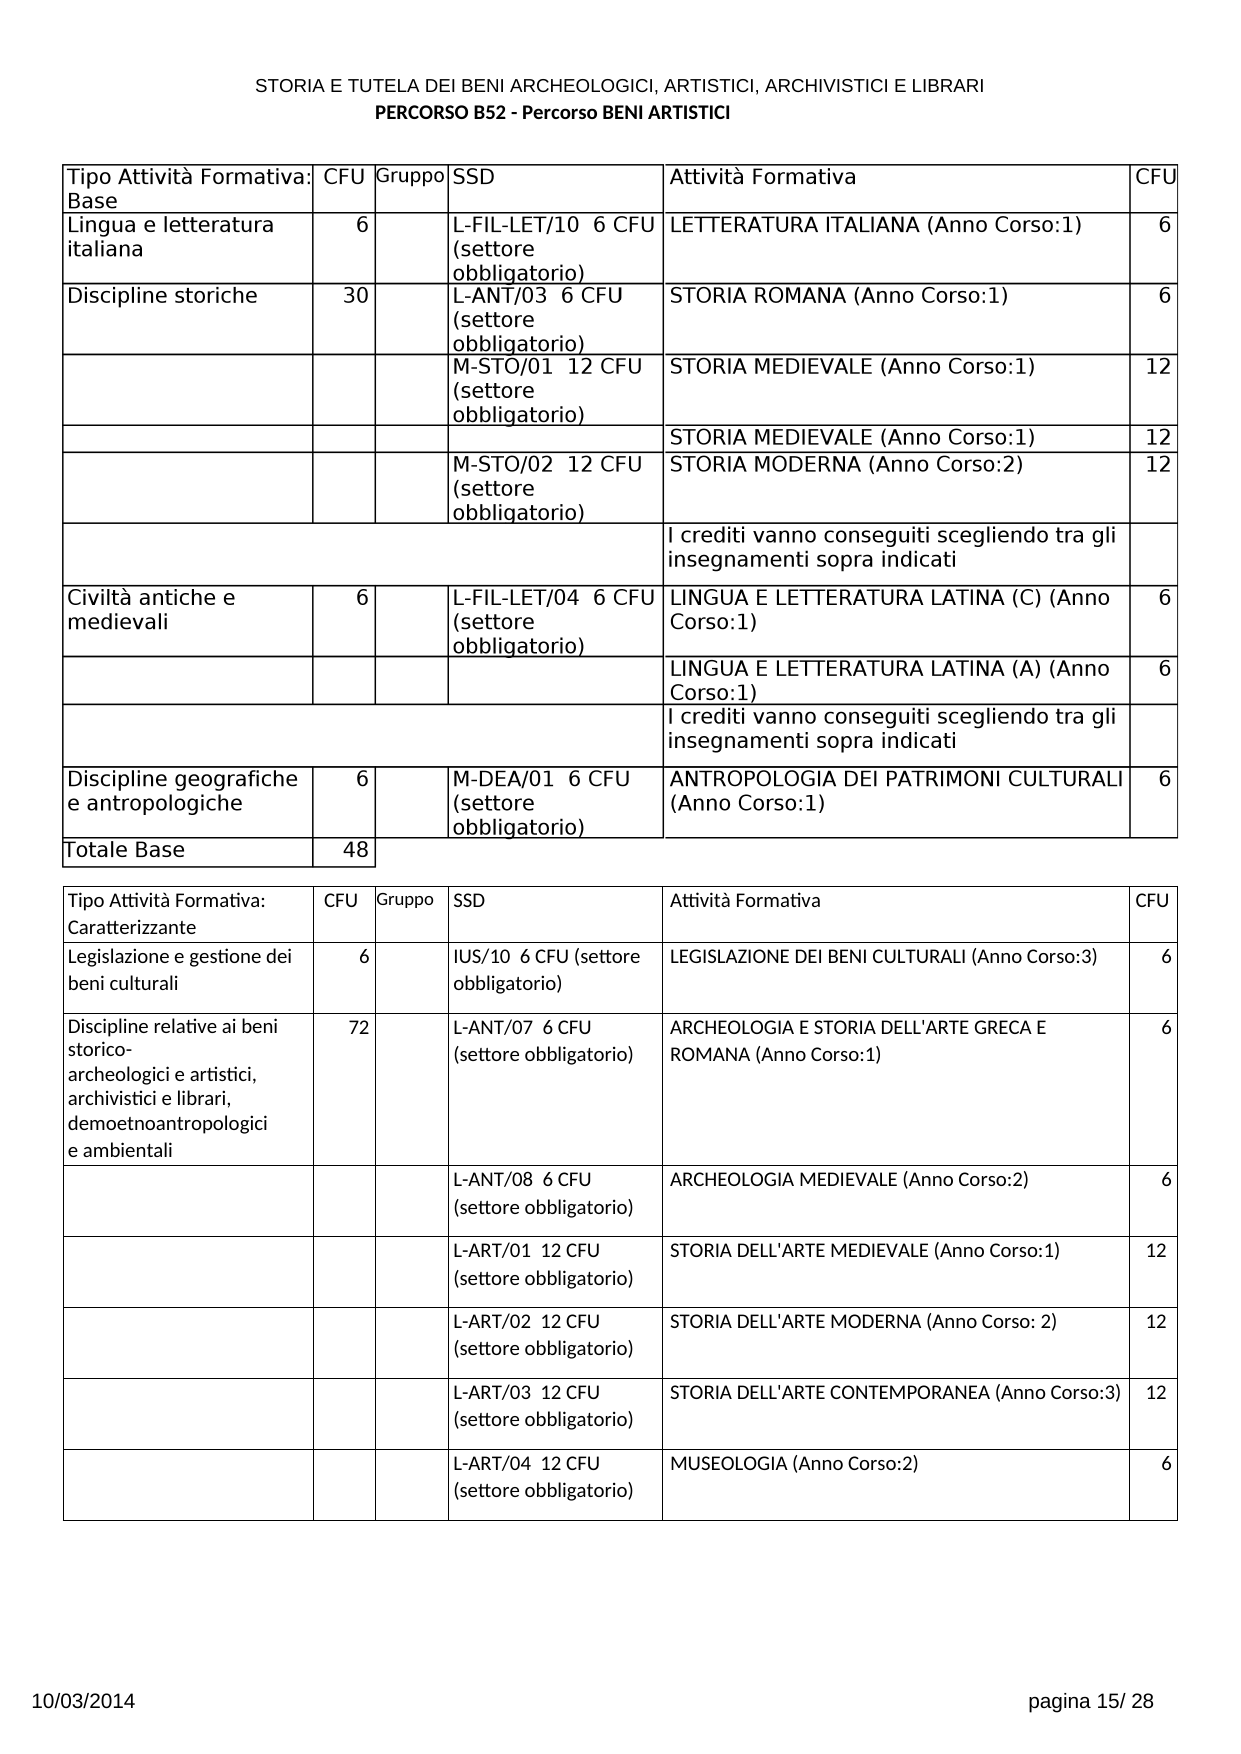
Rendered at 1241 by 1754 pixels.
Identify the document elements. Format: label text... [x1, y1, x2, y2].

table_cell [64, 1379, 313, 1449]
table_cell 12 [1130, 1237, 1177, 1307]
table_cell L-ART/02 12 CFU (settore obbligatorio) [449, 1308, 662, 1378]
table_cell IUS/10 6 CFU (settore obbligatorio) [449, 943, 662, 1013]
table_cell [64, 1308, 313, 1378]
table_cell L-ART/01 12 CFU (settore obbligatorio) [449, 1237, 662, 1307]
table_cell L-ANT/07 6 CFU (settore obbligatorio) [449, 1014, 662, 1165]
text PERCORSO B52 - Percorso BENI ARTISTICI [375, 99, 1155, 124]
table_cell [376, 1166, 448, 1236]
table_cell [314, 1166, 375, 1236]
picture [61, 163, 1179, 868]
table_header Attività Formativa [663, 887, 1129, 942]
table_cell ARCHEOLOGIA MEDIEVALE (Anno Corso:2) [663, 1166, 1129, 1236]
table_cell MUSEOLOGIA (Anno Corso:2) [663, 1450, 1129, 1519]
table_header Gruppo [376, 887, 448, 942]
table_cell 6 [314, 943, 375, 1013]
table_cell 6 [1130, 943, 1177, 1013]
table_cell [314, 1450, 375, 1519]
table_cell LEGISLAZIONE DEI BENI CULTURALI (Anno Corso:3) [663, 943, 1129, 1013]
table_cell L-ART/03 12 CFU (settore obbligatorio) [449, 1379, 662, 1449]
table_cell L-ART/04 12 CFU (settore obbligatorio) [449, 1450, 662, 1519]
table_cell 6 [1130, 1166, 1177, 1236]
table_cell 6 [1130, 1450, 1177, 1519]
table_cell Discipline relative ai beni storico- archeologici e artistici, archivistici e librari, demoetnoantropologici e ambientali [64, 1014, 313, 1165]
table_cell [314, 1237, 375, 1307]
table_cell 12 [1130, 1379, 1177, 1449]
table_header CFU [314, 887, 375, 942]
table_header SSD [449, 887, 662, 942]
table_cell [64, 1450, 313, 1519]
table_cell [314, 1379, 375, 1449]
table_cell 6 [1130, 1014, 1177, 1165]
table_cell STORIA DELL'ARTE CONTEMPORANEA (Anno Corso:3) [663, 1379, 1129, 1449]
table_cell Legislazione e gestione dei beni culturali [64, 943, 313, 1013]
table_header CFU [1130, 887, 1177, 942]
table_cell [376, 943, 448, 1013]
table_cell 12 [1130, 1308, 1177, 1378]
table_cell [64, 1237, 313, 1307]
table_cell L-ANT/08 6 CFU (settore obbligatorio) [449, 1166, 662, 1236]
table_cell [376, 1450, 448, 1519]
table_cell [376, 1237, 448, 1307]
table_cell STORIA DELL'ARTE MODERNA (Anno Corso: 2) [663, 1308, 1129, 1378]
table_cell [64, 1166, 313, 1236]
table_cell [376, 1308, 448, 1378]
table_cell 72 [314, 1014, 375, 1165]
table_cell [314, 1308, 375, 1378]
table_cell STORIA DELL'ARTE MEDIEVALE (Anno Corso:1) [663, 1237, 1129, 1307]
table_cell ARCHEOLOGIA E STORIA DELL'ARTE GRECA E ROMANA (Anno Corso:1) [663, 1014, 1129, 1165]
table_header Tipo Attività Formativa: Caratterizzante [64, 887, 313, 942]
table_cell [376, 1379, 448, 1449]
table_cell [376, 1014, 448, 1165]
